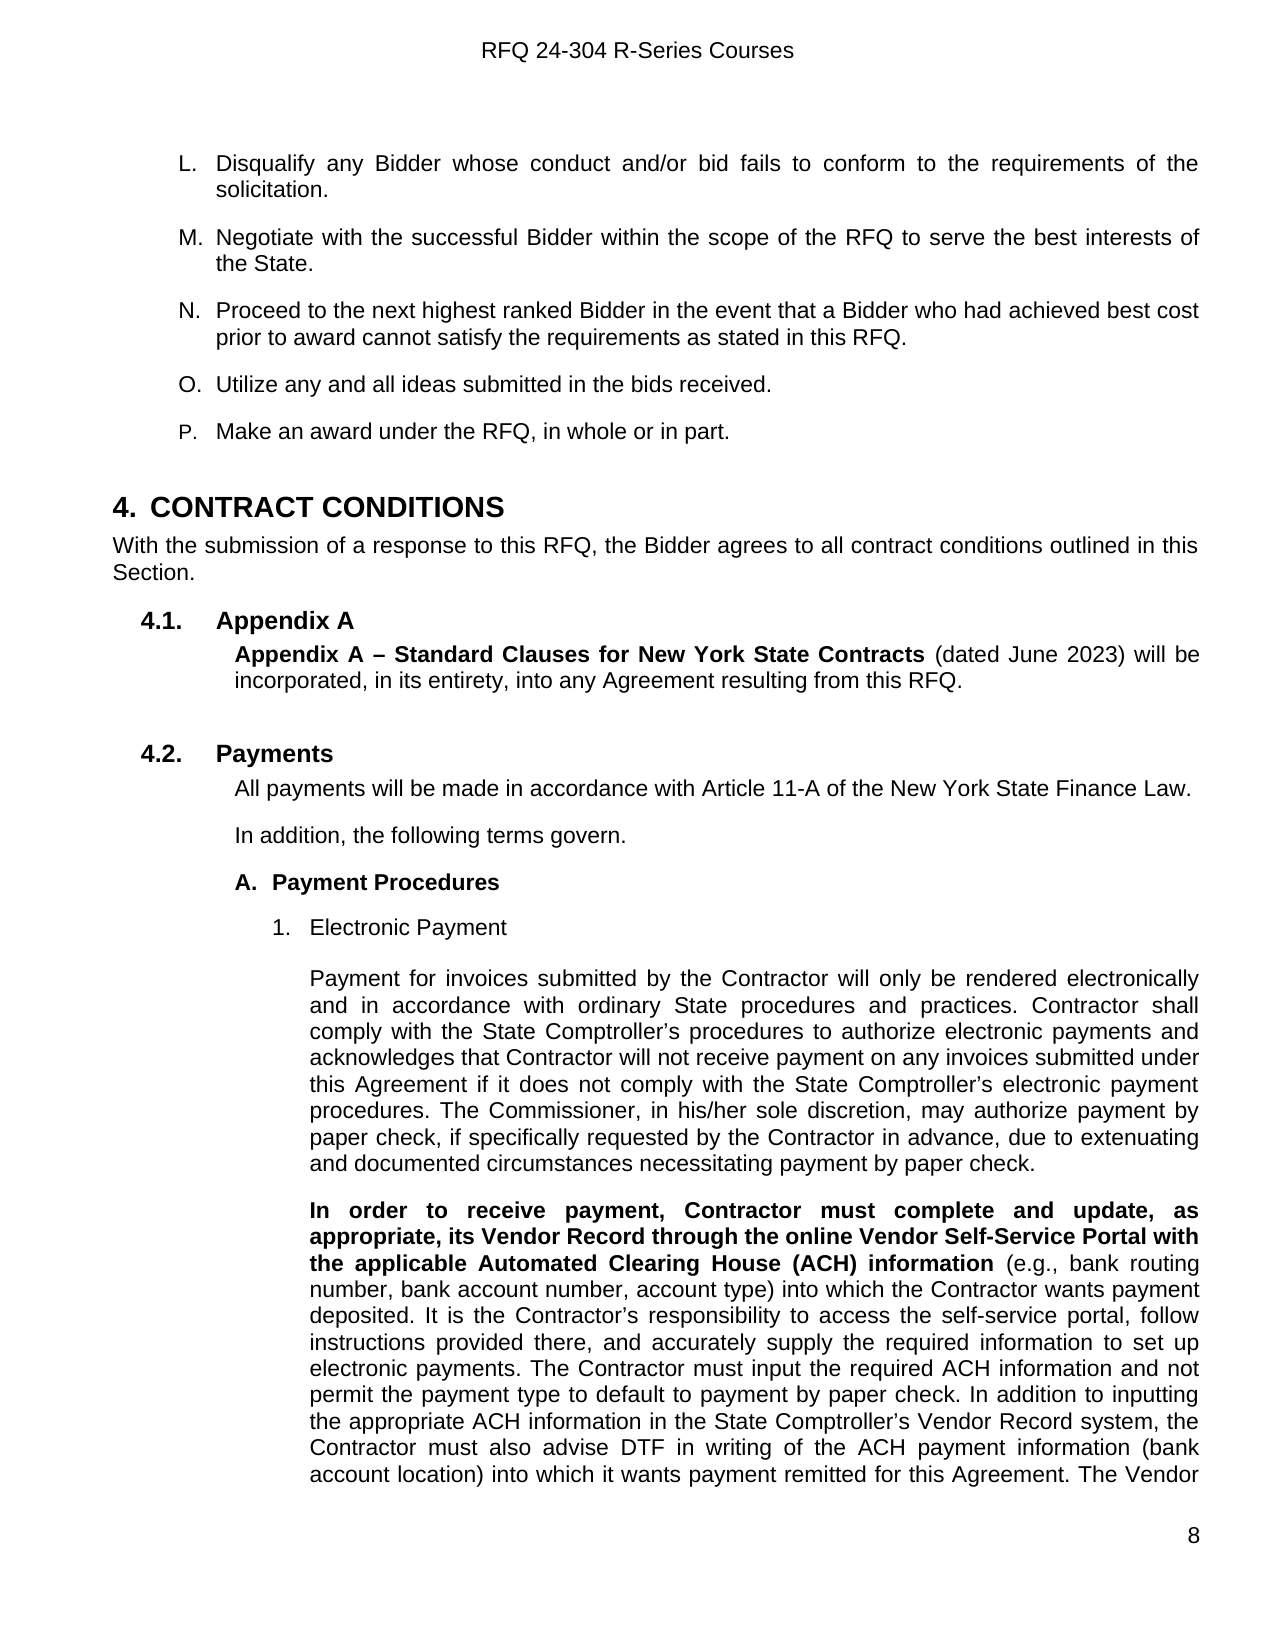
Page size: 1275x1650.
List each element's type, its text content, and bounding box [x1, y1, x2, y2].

text With the submission of a response to this RFQ, the Bidder agrees to all contract conditions outlined in this Section. [112, 532, 1200, 585]
list Negotiate with the successful Bidder within the scope of the RFQ to serve the best interests of the State. [178, 223, 1200, 276]
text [309, 1197, 1200, 1487]
text All payments will be made in accordance with Article 11-A of the New York State Finance Law. [234, 774, 1200, 801]
list Appendix A [141, 606, 1200, 635]
list Payment Procedures [234, 869, 1200, 895]
list Proceed to the next highest ranked Bidder in the event that a Bidder who had achieved best cost prior to award cannot satisfy the requirements as stated in this RFQ. [178, 297, 1200, 350]
subtitle CONTRACT CONDITIONS [112, 490, 1200, 523]
text In addition, the following terms govern. [234, 822, 1213, 848]
list Disqualify any Bidder whose conduct and/or bid fails to conform to the requirements of the solicitation. [178, 150, 1200, 203]
text Payment for invoices submitted by the Contractor will only be rendered electronically and in accordance with ordinary State procedures and practices. Contractor shall comply with the State Comptroller’s procedures to authorize electronic payments and acknowledges that Contractor will not receive payment on any invoices submitted under this Agreement if it does not comply with the State Comptroller’s electronic payment procedures. The Commissioner, in his/her sole discretion, may authorize payment by paper check, if specifically requested by the Contractor in advance, due to extenuating and documented circumstances necessitating payment by paper check. [309, 965, 1200, 1176]
list Make an award under the RFQ, in whole or in part. [178, 418, 1200, 444]
text Appendix A – Standard Clauses for New York State Contracts (dated June 2023) will be incorporated, in its entirety, into any Agreement resulting from this RFQ. [234, 641, 1200, 694]
list Utilize any and all ideas submitted in the bids received. [178, 371, 1200, 397]
list Payments [141, 739, 1200, 768]
list Electronic Payment [272, 914, 1189, 940]
